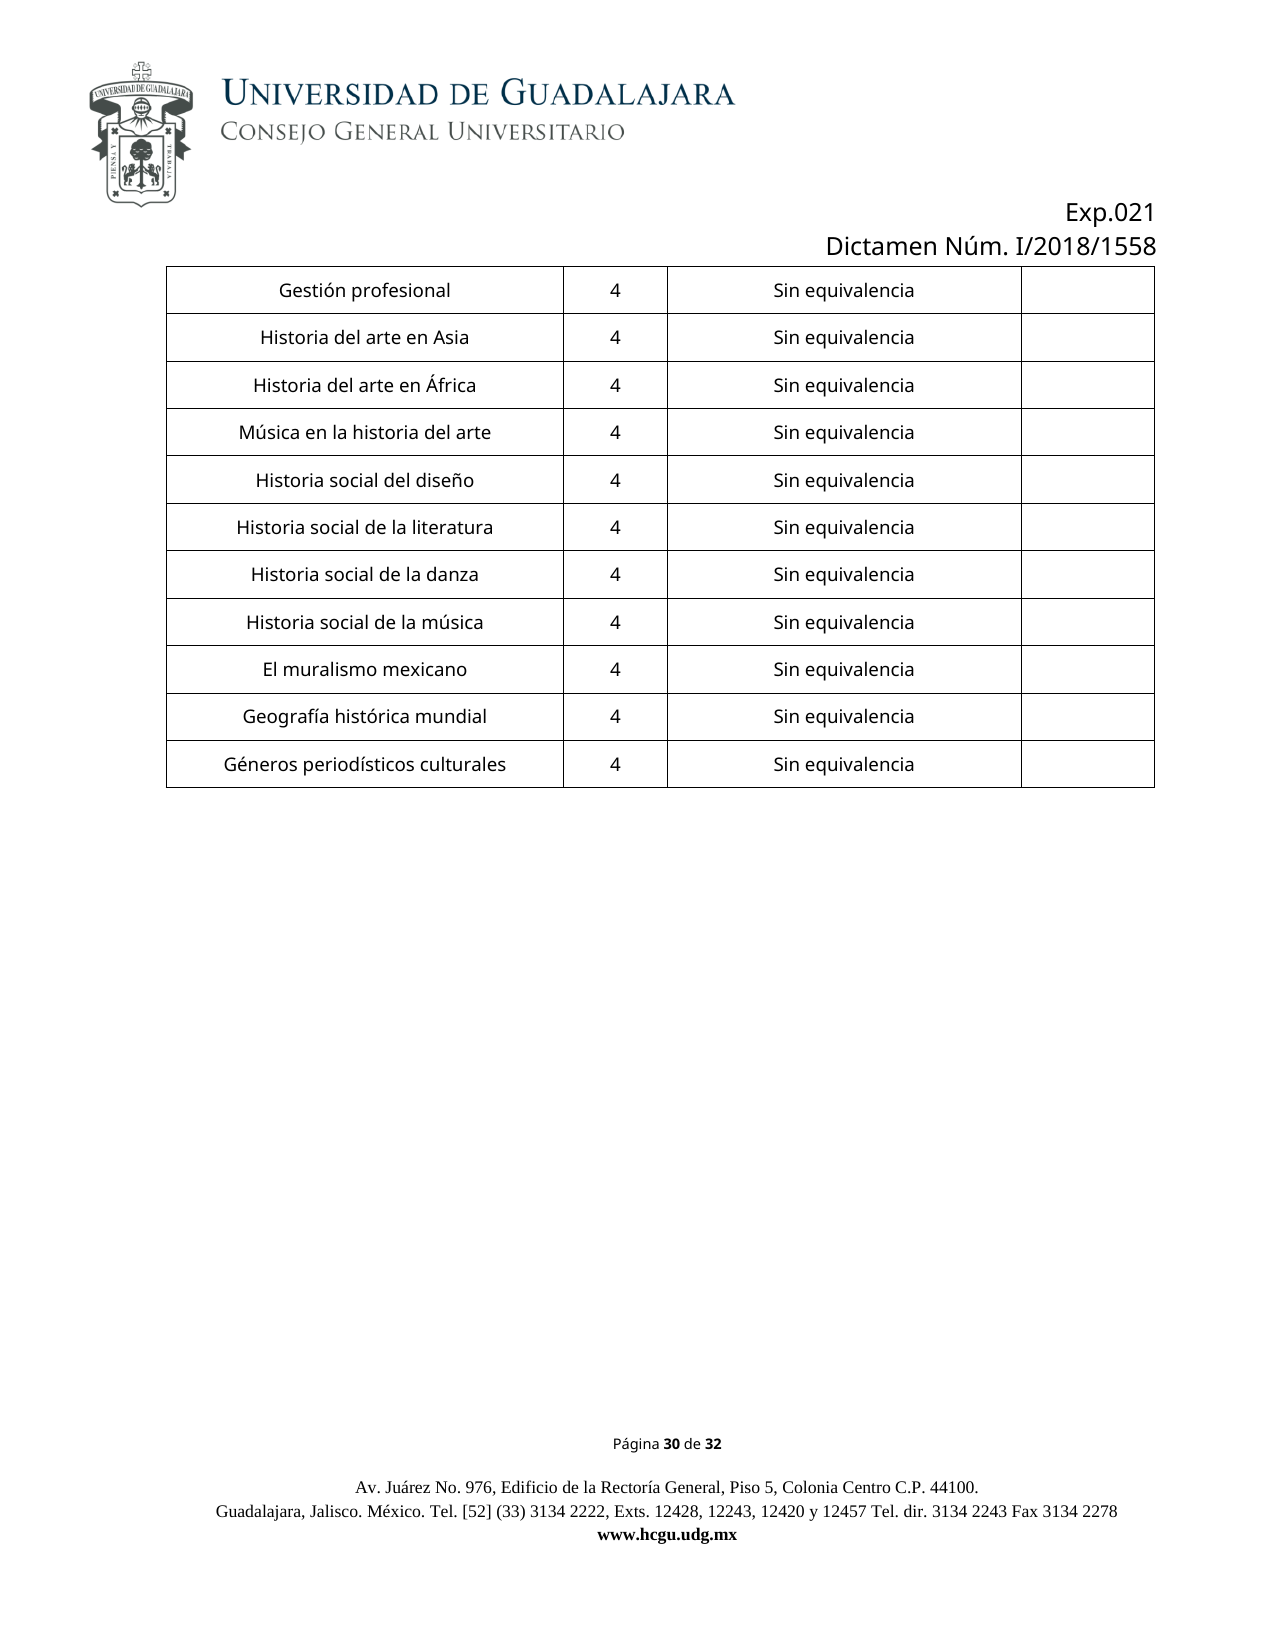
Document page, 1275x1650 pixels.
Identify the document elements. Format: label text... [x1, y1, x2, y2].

table_cell Historia del arte en Asia [167, 314, 563, 361]
table_cell 4 [564, 551, 667, 598]
table_cell Sin equivalencia [668, 504, 1021, 550]
table_cell 4 [564, 741, 667, 787]
table_cell Gestión profesional [167, 267, 563, 313]
table_cell Sin equivalencia [668, 409, 1021, 455]
table_cell El muralismo mexicano [167, 646, 563, 692]
table_cell 4 [564, 599, 667, 645]
table_cell Historia social de la literatura [167, 504, 563, 550]
table_cell Sin equivalencia [668, 694, 1021, 740]
picture [1, 1, 1274, 268]
table_cell Sin equivalencia [668, 362, 1021, 408]
table_cell Sin equivalencia [668, 267, 1021, 313]
table_cell [1022, 314, 1154, 361]
table_cell [1022, 267, 1154, 313]
table_cell Historia social de la danza [167, 551, 563, 598]
table_cell Historia social de la música [167, 599, 563, 645]
table_cell Sin equivalencia [668, 741, 1021, 787]
table_cell 4 [564, 694, 667, 740]
table_cell 4 [564, 456, 667, 503]
table_cell Sin equivalencia [668, 314, 1021, 361]
table_cell 4 [564, 409, 667, 455]
table_cell Sin equivalencia [668, 456, 1021, 503]
table_cell [1022, 362, 1154, 408]
table_cell [1022, 694, 1154, 740]
table_cell Géneros periodísticos culturales [167, 741, 563, 787]
table_cell 4 [564, 314, 667, 361]
table_cell [1022, 741, 1154, 787]
table_cell Sin equivalencia [668, 646, 1021, 692]
table_cell [1022, 646, 1154, 692]
table_cell Sin equivalencia [668, 599, 1021, 645]
table_cell Geografía histórica mundial [167, 694, 563, 740]
table_cell 4 [564, 267, 667, 313]
table_cell 4 [564, 362, 667, 408]
table_cell [1022, 504, 1154, 550]
table_cell Historia del arte en África [167, 362, 563, 408]
table_cell [1022, 456, 1154, 503]
table_cell [1022, 551, 1154, 598]
table_cell [1022, 409, 1154, 455]
table_cell Historia social del diseño [167, 456, 563, 503]
table_cell 4 [564, 646, 667, 692]
table_cell 4 [564, 504, 667, 550]
table_cell Música en la historia del arte [167, 409, 563, 455]
table_cell Sin equivalencia [668, 551, 1021, 598]
table_cell [1022, 599, 1154, 645]
